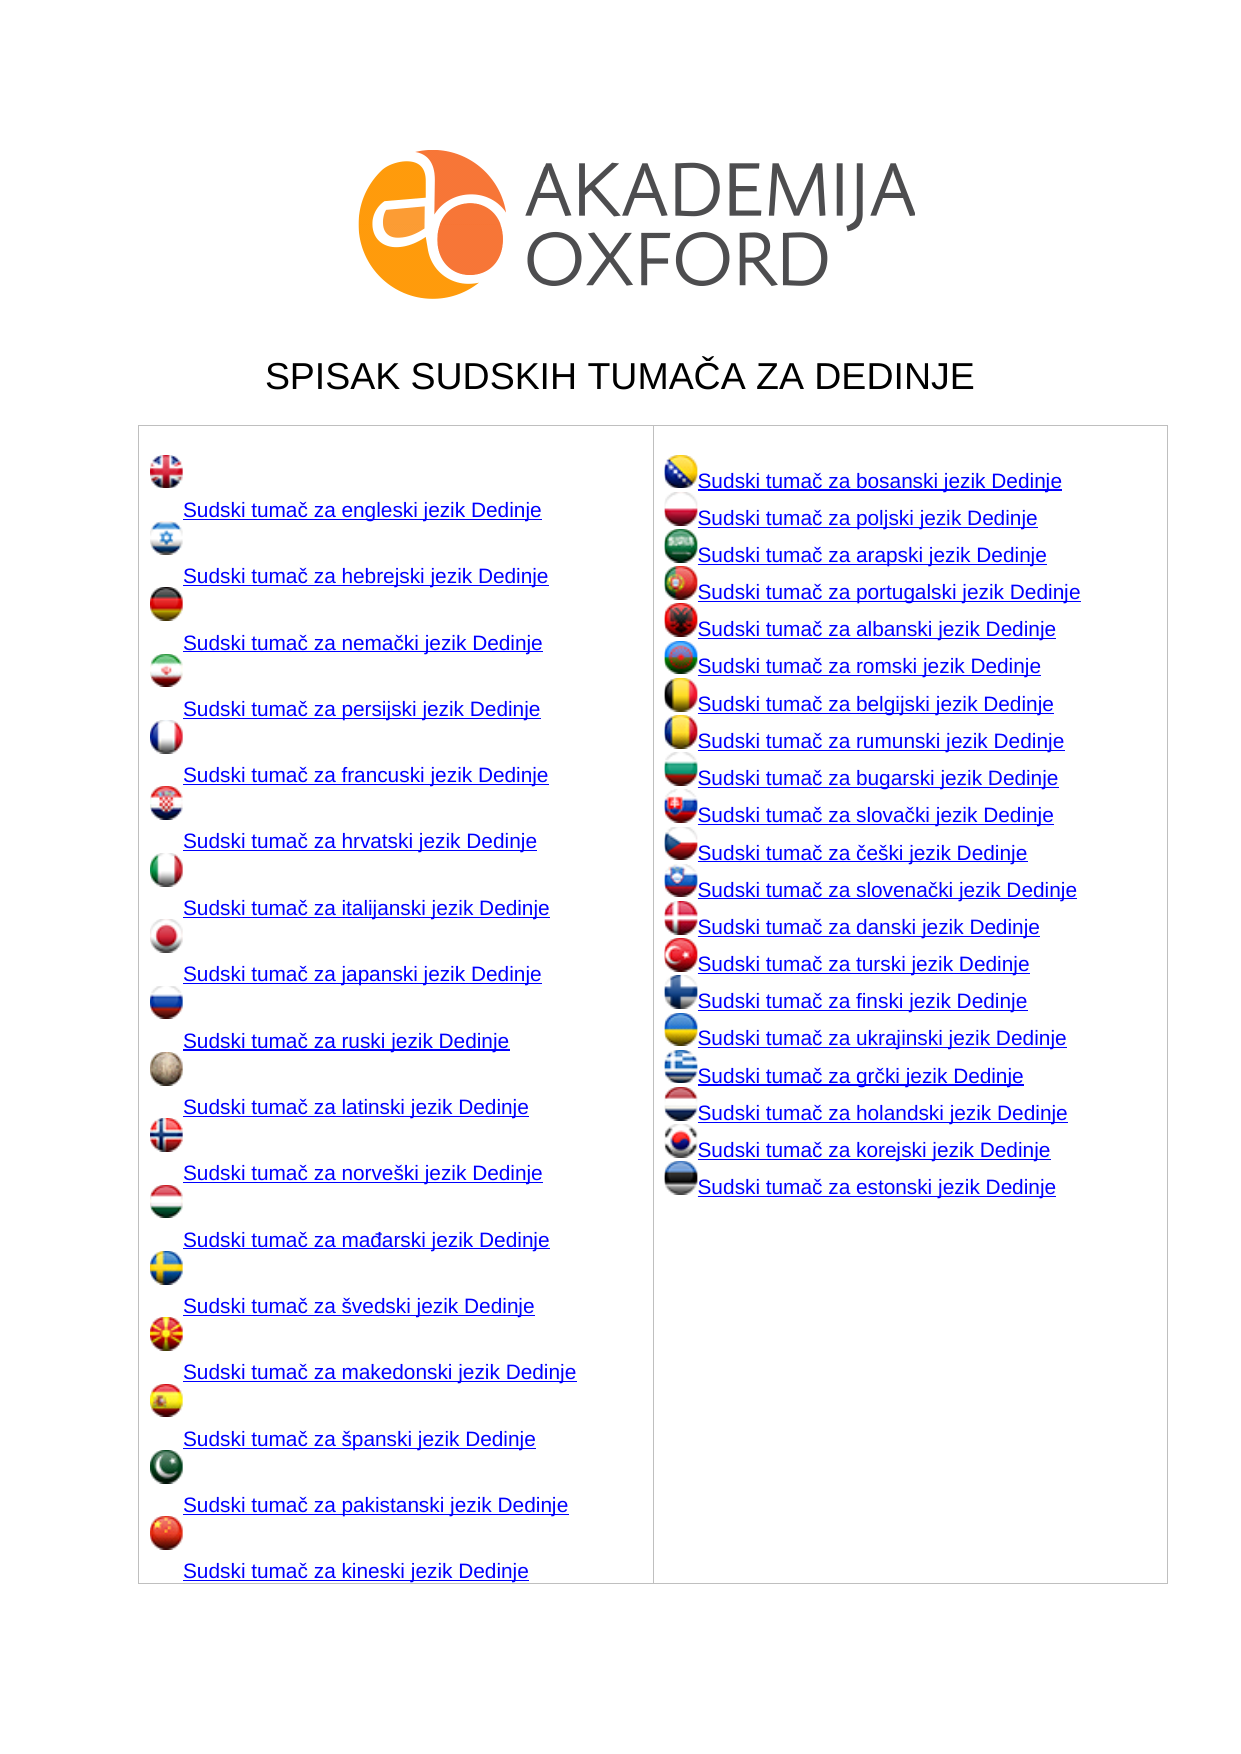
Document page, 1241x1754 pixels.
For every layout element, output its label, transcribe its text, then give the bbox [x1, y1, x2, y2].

text SPISAK SUDSKIH TUMAČA ZA DEDINJE [150, 220, 1090, 398]
picture [664, 1013, 698, 1046]
picture [150, 1052, 183, 1086]
picture [664, 1087, 698, 1121]
picture [150, 786, 183, 820]
picture [358, 150, 915, 299]
picture [150, 1317, 183, 1351]
picture [664, 529, 698, 563]
picture [664, 566, 698, 600]
picture [664, 492, 698, 526]
picture [664, 1124, 698, 1158]
picture [664, 1050, 698, 1083]
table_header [139, 426, 653, 1583]
picture [664, 789, 698, 823]
picture [150, 853, 183, 887]
picture [664, 603, 698, 637]
picture [150, 1118, 183, 1152]
picture [150, 1450, 183, 1484]
picture [150, 720, 183, 754]
picture [664, 715, 698, 749]
picture [664, 901, 698, 935]
picture [664, 641, 698, 674]
picture [664, 864, 698, 897]
picture [150, 455, 183, 488]
picture [664, 975, 698, 1009]
picture [150, 986, 183, 1019]
picture [664, 827, 698, 860]
picture [664, 938, 698, 972]
picture [150, 919, 183, 953]
picture [150, 1185, 183, 1218]
picture [664, 678, 698, 712]
picture [150, 1516, 183, 1550]
picture [150, 1251, 183, 1285]
picture [664, 1161, 698, 1195]
picture [150, 521, 183, 555]
picture [150, 654, 183, 687]
picture [664, 455, 698, 488]
picture [150, 587, 183, 621]
picture [150, 1384, 183, 1417]
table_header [654, 426, 1167, 1583]
picture [664, 752, 698, 786]
